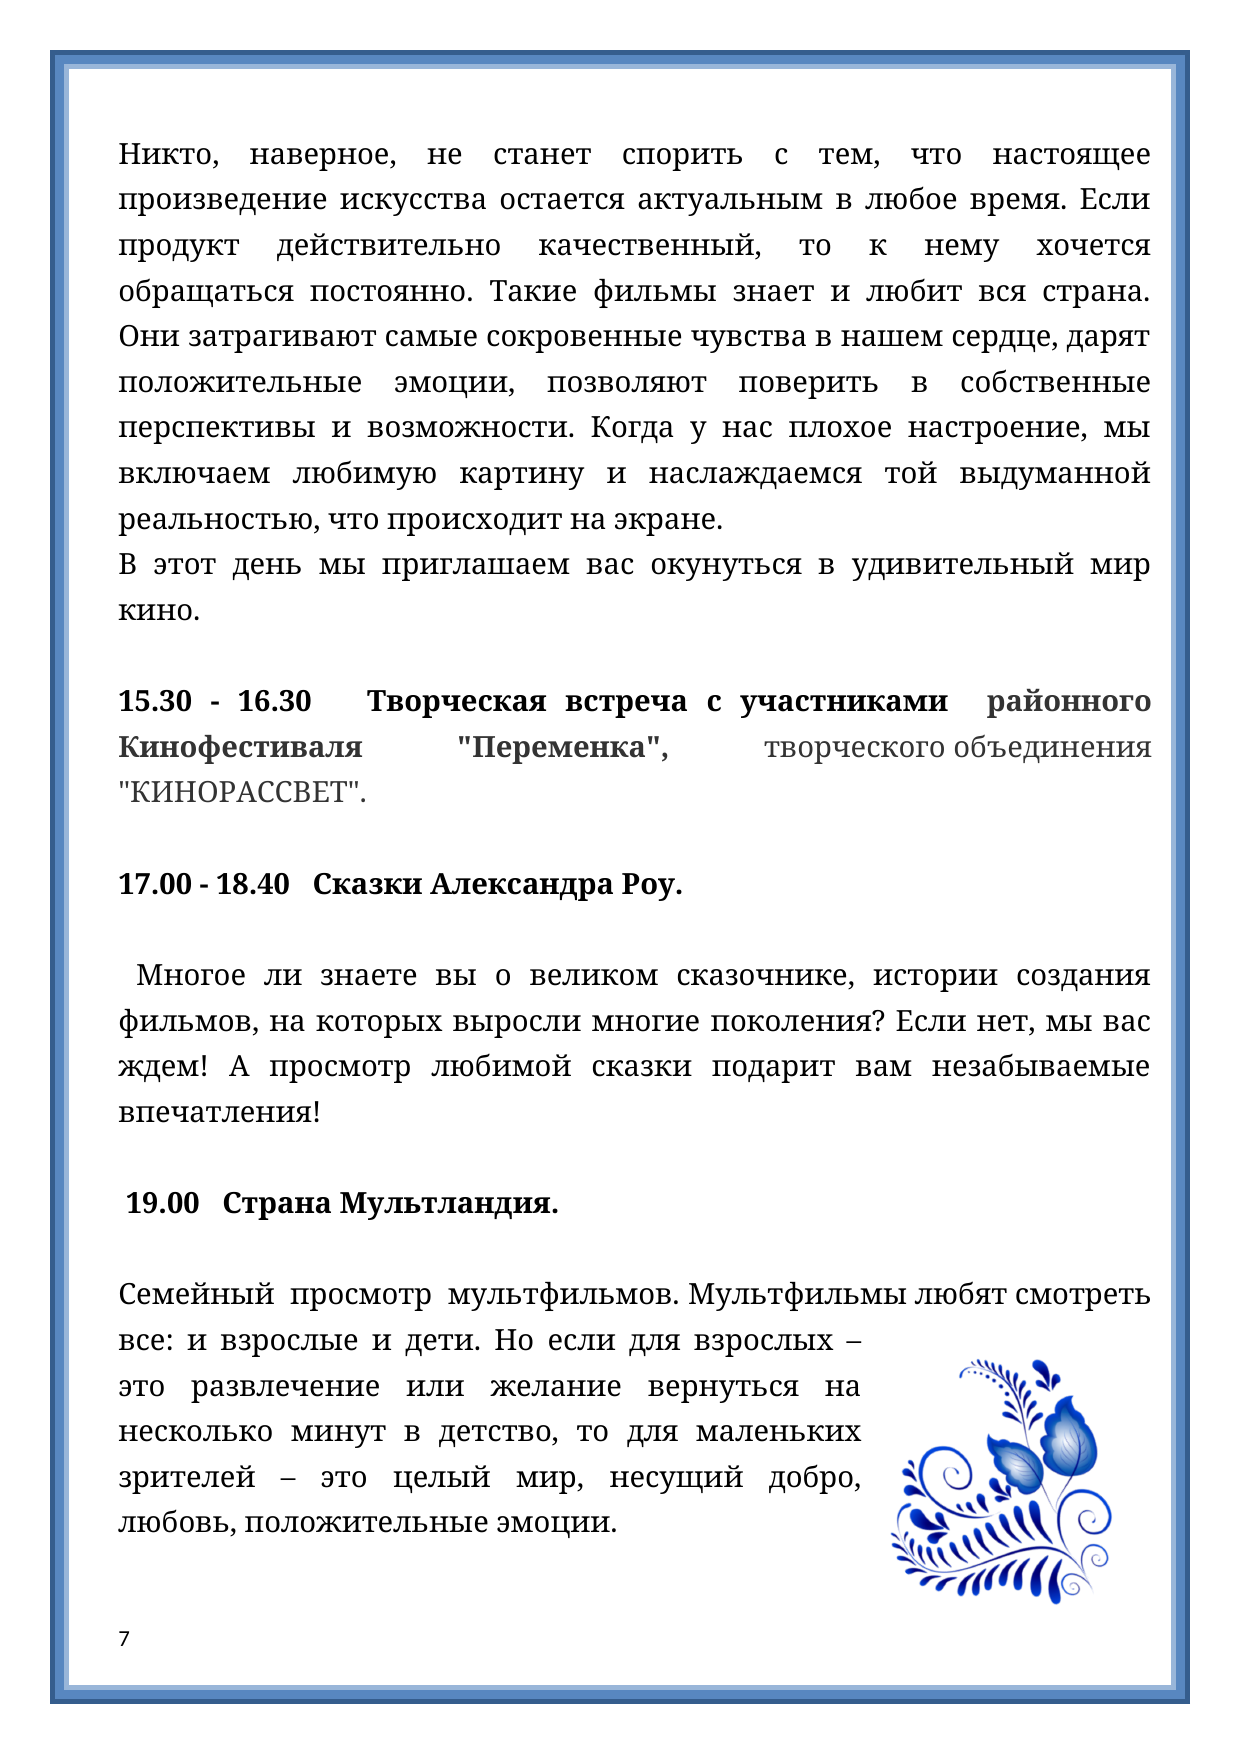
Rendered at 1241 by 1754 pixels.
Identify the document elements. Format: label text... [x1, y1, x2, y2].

text Семейный просмотр мультфильмов. Мультфильмы любят смотреть все: и взрослые и дети. Но если для взрослых – это развлечение или желание вернуться на несколько минут в детство, то для маленьких зрителей – это целый мир, несущий добро, любовь, положительные эмоции. [118, 1273, 1152, 1541]
text Многое ли знаете вы о великом сказочнике, истории создания фильмов, на которых выросли многие поколения? Если нет, мы вас ждем! А просмотр любимой сказки подарит вам незабываемые впечатления! [118, 954, 1152, 1131]
picture [833, 1320, 1192, 1679]
text Никто, наверное, не станет спорить с тем, что настоящее произведение искусства остается актуальным в любое время. Если продукт действительно качественный, то к нему хочется обращаться постоянно. Такие фильмы знает и любит вся страна. Они затрагивают самые сокровенные чувства в нашем сердце, дарят положительные эмоции, позволяют поверить в собственные перспективы и возможности. Когда у нас плохое настроение, мы включаем любимую картину и наслаждаемся той выдуманной реальностью, что происходит на экране. [118, 133, 1152, 538]
text 17.00 - 18.40 Сказки Александра Роу. [118, 863, 1152, 903]
text В этот день мы приглашаем вас окунуться в удивительный мир кино. [118, 543, 1152, 629]
text 15.30 - 16.30 Творческая встреча с участниками районного Кинофестиваля "Переменка", творческого объединения "КИНОРАССВЕТ". [118, 680, 1152, 726]
text 15.30 - 16.30 Творческая встреча с участниками районного Кинофестиваля "Переменка", творческого объединения "КИНОРАССВЕТ". [118, 766, 1152, 811]
text 19.00 Страна Мультландия. [118, 1182, 1152, 1222]
